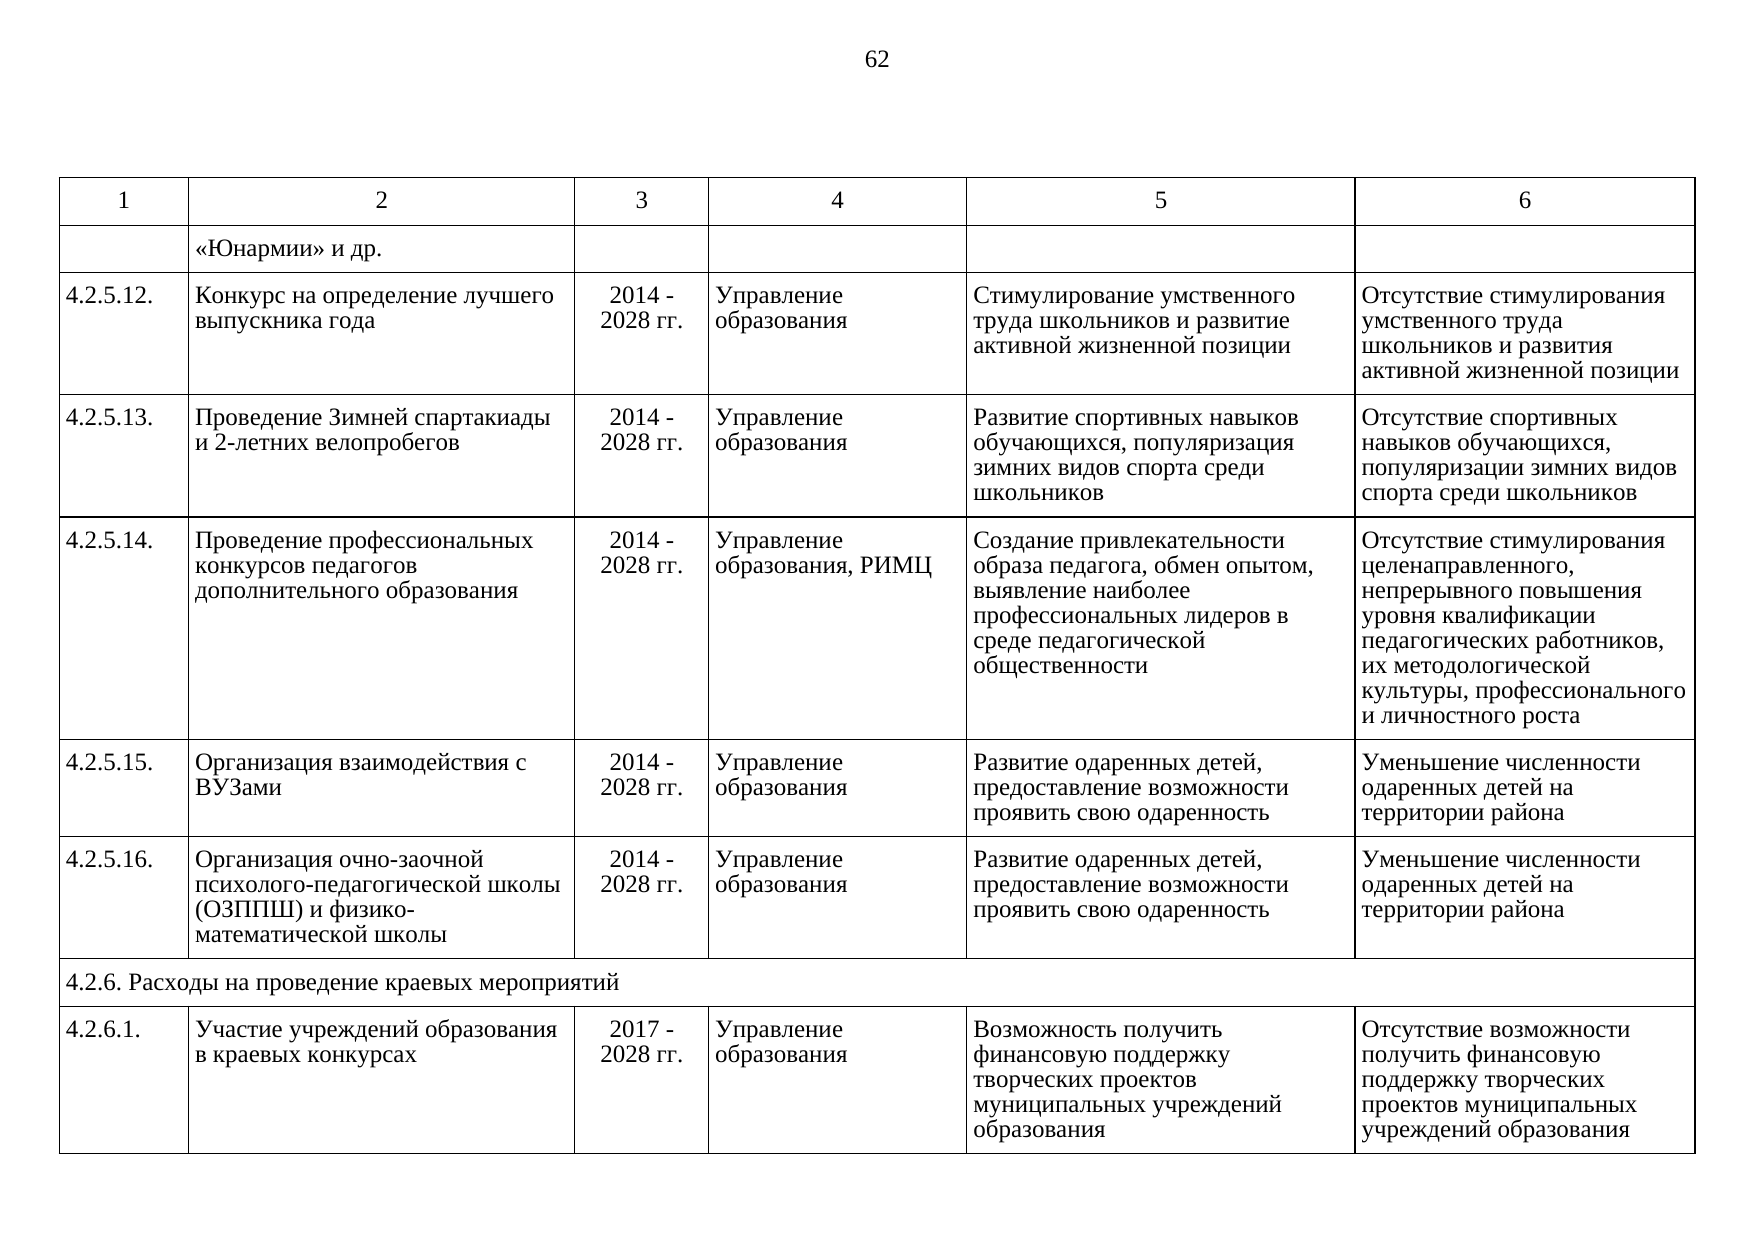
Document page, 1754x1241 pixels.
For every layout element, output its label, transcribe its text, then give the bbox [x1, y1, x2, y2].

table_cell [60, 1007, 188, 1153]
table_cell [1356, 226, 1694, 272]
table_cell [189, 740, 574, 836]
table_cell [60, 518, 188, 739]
table_header 1 [60, 178, 188, 224]
table_header 4 [709, 178, 966, 224]
table_header 3 [575, 178, 708, 224]
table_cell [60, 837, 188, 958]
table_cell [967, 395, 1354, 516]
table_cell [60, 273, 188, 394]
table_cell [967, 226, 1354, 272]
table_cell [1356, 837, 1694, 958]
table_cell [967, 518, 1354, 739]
table_header 5 [967, 178, 1354, 224]
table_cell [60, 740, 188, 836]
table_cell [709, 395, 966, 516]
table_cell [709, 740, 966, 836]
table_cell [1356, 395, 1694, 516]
table_header 2 [189, 178, 574, 224]
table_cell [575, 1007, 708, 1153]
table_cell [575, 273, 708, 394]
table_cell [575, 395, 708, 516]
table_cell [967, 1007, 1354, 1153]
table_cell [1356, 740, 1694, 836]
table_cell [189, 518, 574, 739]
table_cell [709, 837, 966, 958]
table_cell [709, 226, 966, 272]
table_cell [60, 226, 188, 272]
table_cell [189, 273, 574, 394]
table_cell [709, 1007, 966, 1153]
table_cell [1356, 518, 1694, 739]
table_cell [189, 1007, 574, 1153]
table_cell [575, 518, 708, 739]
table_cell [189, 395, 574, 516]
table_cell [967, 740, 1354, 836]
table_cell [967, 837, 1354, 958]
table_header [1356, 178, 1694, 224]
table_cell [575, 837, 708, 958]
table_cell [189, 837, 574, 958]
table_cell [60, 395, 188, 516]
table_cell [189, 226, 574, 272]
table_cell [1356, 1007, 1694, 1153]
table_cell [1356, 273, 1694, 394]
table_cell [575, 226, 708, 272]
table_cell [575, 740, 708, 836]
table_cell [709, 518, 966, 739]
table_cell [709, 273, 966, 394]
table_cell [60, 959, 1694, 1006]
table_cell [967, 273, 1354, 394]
